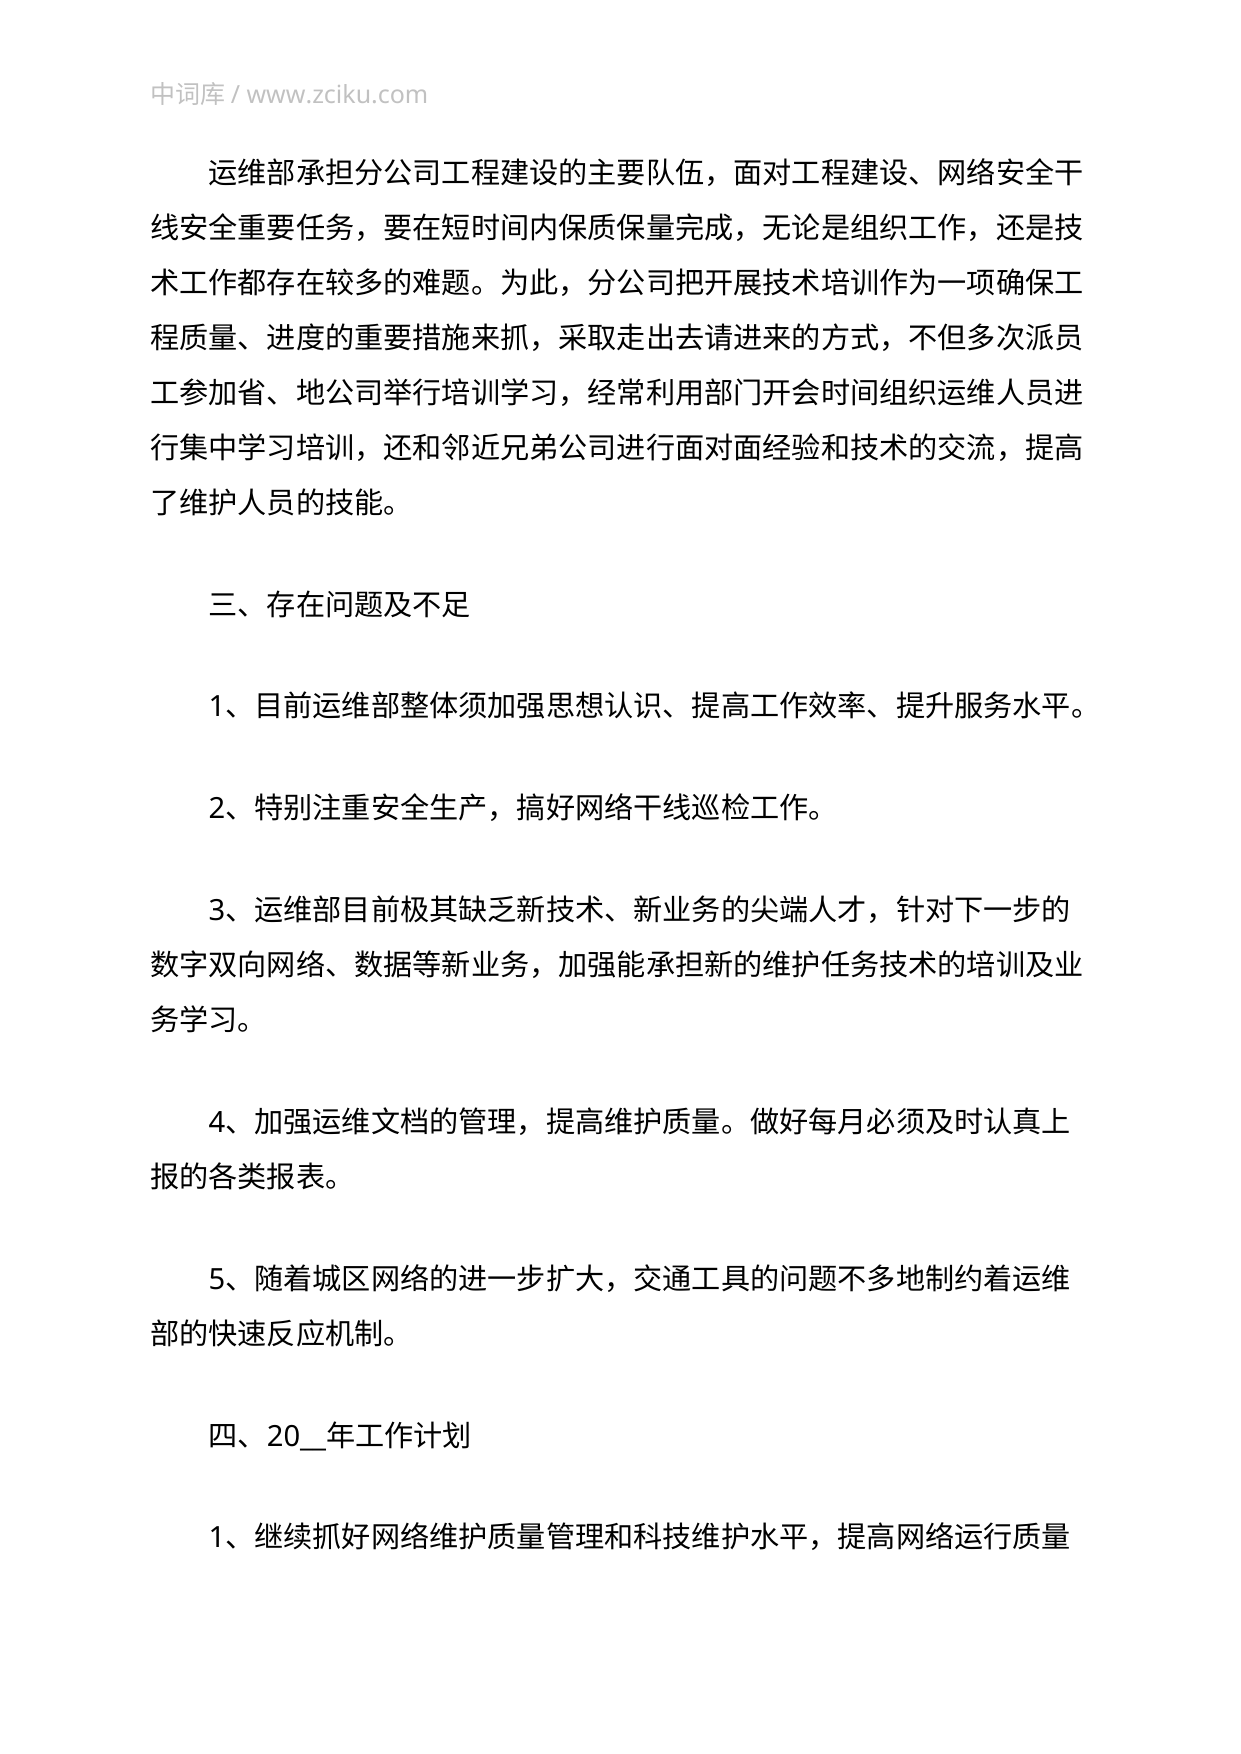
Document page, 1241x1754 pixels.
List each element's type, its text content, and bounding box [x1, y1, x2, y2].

text 1、目前运维部整体须加强思想认识、提高工作效率、提升服务水平。 [150, 683, 1090, 725]
text 4、加强运维文档的管理，提高维护质量。做好每月必须及时认真上报的各类报表。 [150, 1098, 1090, 1196]
text 1、继续抓好网络维护质量管理和科技维护水平，提高网络运行质量 [150, 1514, 1090, 1556]
text 三、存在问题及不足 [150, 581, 1090, 623]
text 2、特别注重安全生产，搞好网络干线巡检工作。 [150, 785, 1090, 827]
text 运维部承担分公司工程建设的主要队伍，面对工程建设、网络安全干线安全重要任务，要在短时间内保质保量完成，无论是组织工作，还是技术工作都存在较多的难题。为此，分公司把开展技术培训作为一项确保工程质量、进度的重要措施来抓，采取走出去请进来的方式，不但多次派员工参加省、地公司举行培训学习，经常利用部门开会时间组织运维人员进行集中学习培训，还和邻近兄弟公司进行面对面经验和技术的交流，提高了维护人员的技能。 [150, 150, 1090, 522]
text 四、20__年工作计划 [150, 1412, 1090, 1454]
text 3、运维部目前极其缺乏新技术、新业务的尖端人才，针对下一步的数字双向网络、数据等新业务，加强能承担新的维护任务技术的培训及业务学习。 [150, 887, 1090, 1039]
text 5、随着城区网络的进一步扩大，交通工具的问题不多地制约着运维部的快速反应机制。 [150, 1255, 1090, 1353]
